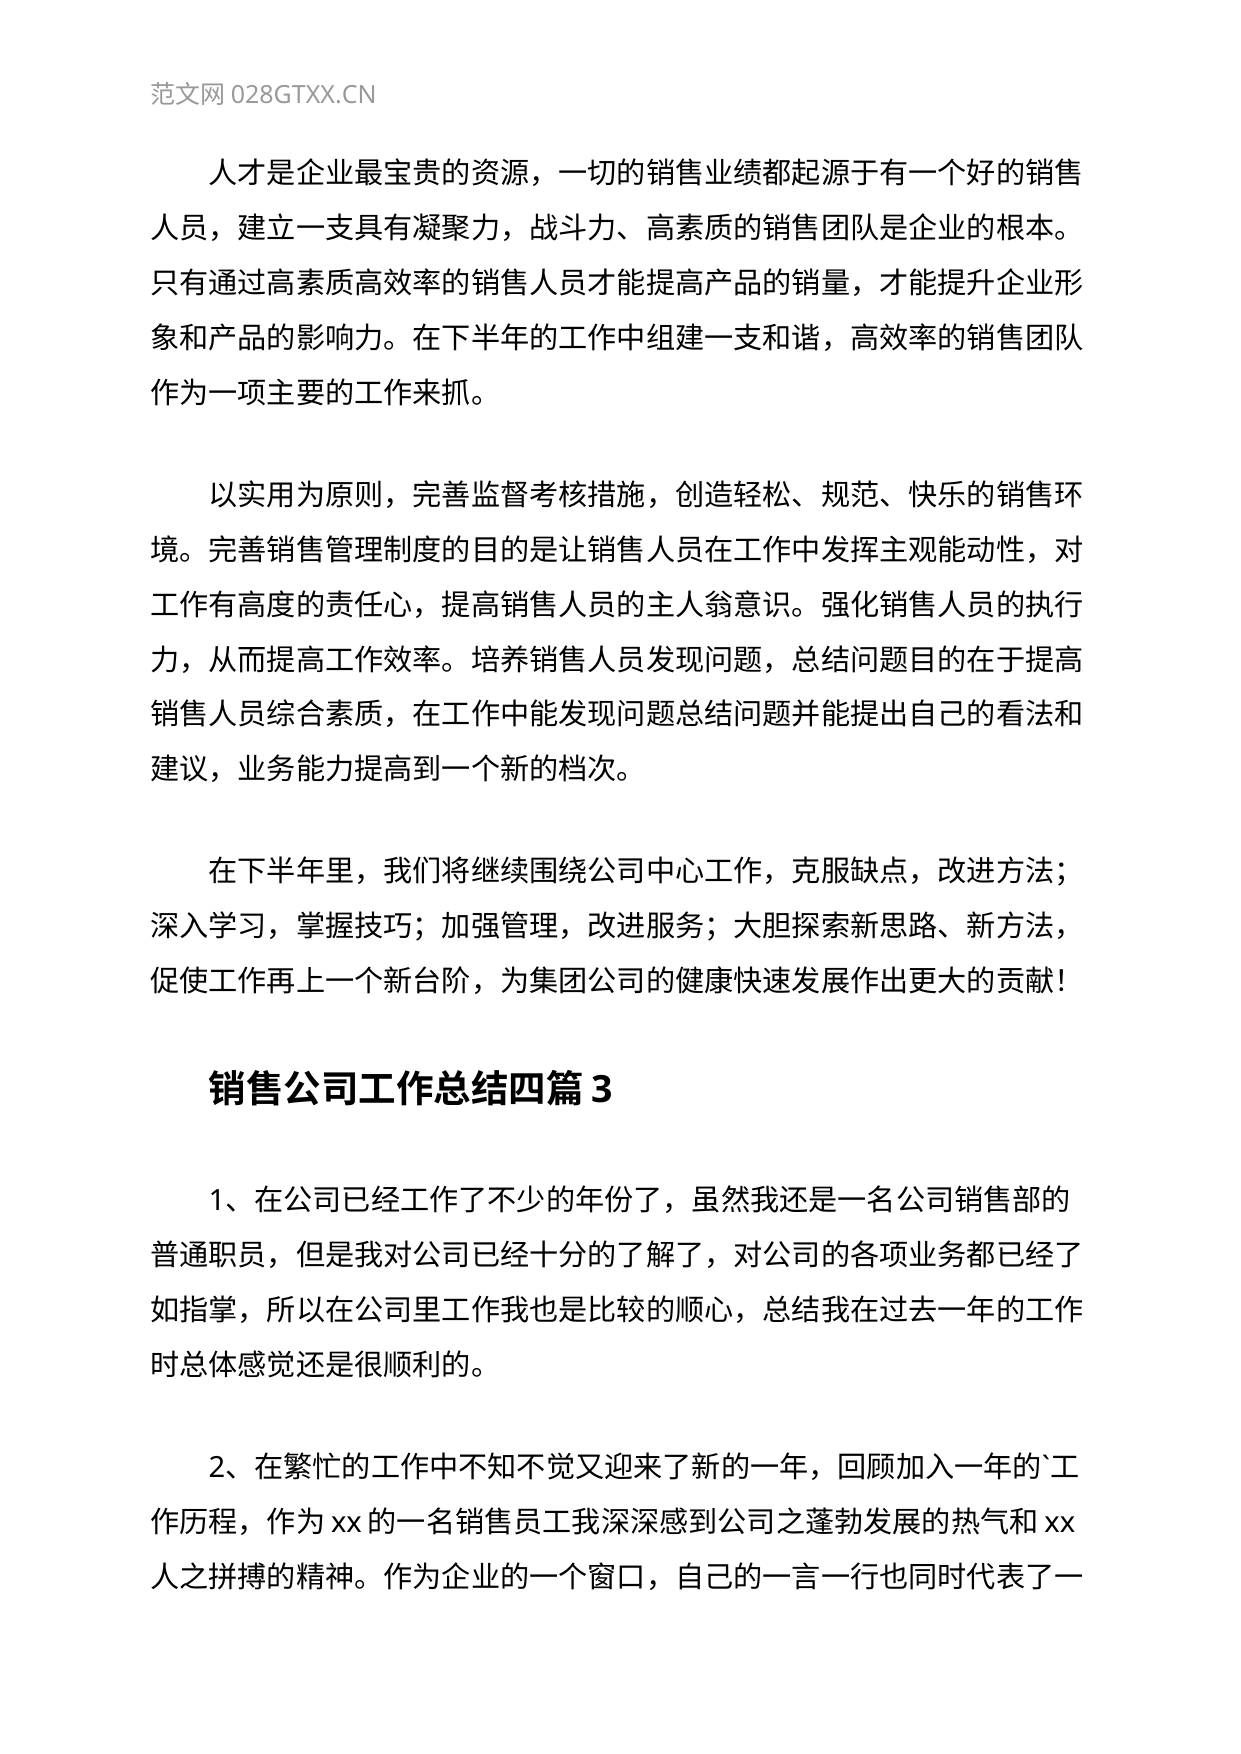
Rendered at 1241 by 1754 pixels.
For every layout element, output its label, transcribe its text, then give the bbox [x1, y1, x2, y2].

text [150, 1443, 1090, 1596]
text 以实用为原则，完善监督考核措施，创造轻松、规范、快乐的销售环境。完善销售管理制度的目的是让销售人员在工作中发挥主观能动性，对工作有高度的责任心，提高销售人员的主人翁意识。强化销售人员的执行力，从而提高工作效率。培养销售人员发现问题，总结问题目的在于提高销售人员综合素质，在工作中能发现问题总结问题并能提出自己的看法和建议，业务能力提高到一个新的档次。 [150, 471, 1090, 788]
text 在下半年里，我们将继续围绕公司中心工作，克服缺点，改进方法；深入学习，掌握技巧；加强管理，改进服务；大胆探索新思路、新方法，促使工作再上一个新台阶，为集团公司的健康快速发展作出更大的贡献！ [150, 848, 1090, 1000]
text 人才是企业最宝贵的资源，一切的销售业绩都起源于有一个好的销售人员，建立一支具有凝聚力，战斗力、高素质的销售团队是企业的根本。只有通过高素质高效率的销售人员才能提高产品的销量，才能提升企业形象和产品的影响力。在下半年的工作中组建一支和谐，高效率的销售团队作为一项主要的工作来抓。 [150, 150, 1090, 412]
text 销售公司工作总结四篇3 [150, 1059, 1090, 1114]
text 1、在公司已经工作了不少的年份了，虽然我还是一名公司销售部的普通职员，但是我对公司已经十分的了解了，对公司的各项业务都已经了如指掌，所以在公司里工作我也是比较的顺心，总结我在过去一年的工作时总体感觉还是很顺利的。 [150, 1177, 1090, 1384]
